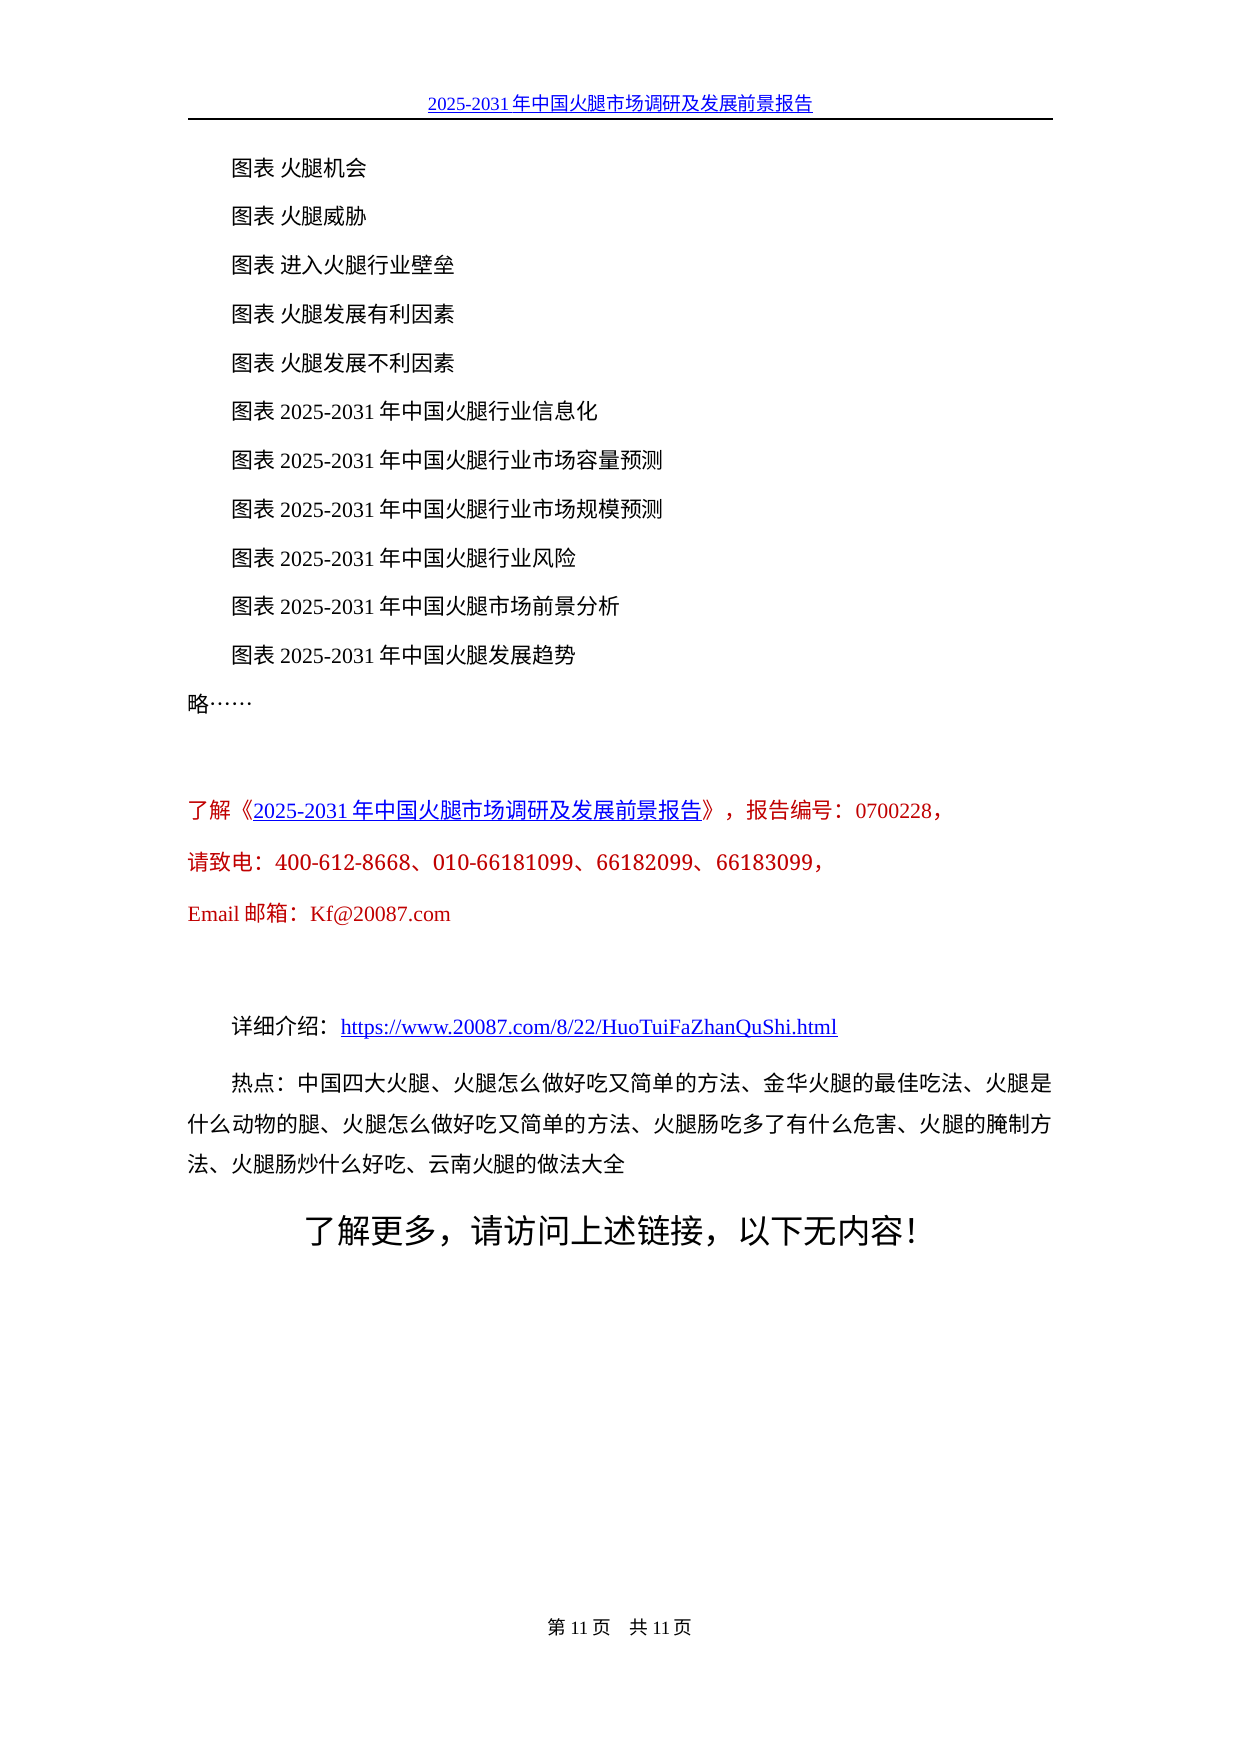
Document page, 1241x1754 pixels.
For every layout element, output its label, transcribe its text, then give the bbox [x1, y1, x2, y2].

text 请致电：400-612-8668、010-66181099、66182099、66183099， [187, 844, 1053, 877]
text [187, 150, 1053, 719]
title 了解更多，请访问上述链接，以下无内容！ [187, 1197, 1053, 1262]
text 了解《2025-2031年中国火腿市场调研及发展前景报告》，报告编号：0700228， [187, 793, 1053, 825]
text 热点：中国四大火腿、火腿怎么做好吃又简单的方法、金华火腿的最佳吃法、火腿是什么动物的腿、火腿怎么做好吃又简单的方法、火腿肠吃多了有什么危害、火腿的腌制方法、火腿肠炒什么好吃、云南火腿的做法大全 [187, 1066, 1053, 1179]
text 详细介绍：https://www.20087.com/8/22/HuoTuiFaZhanQuShi.html [187, 1009, 1053, 1041]
text Email邮箱：Kf@20087.com [187, 896, 1053, 928]
